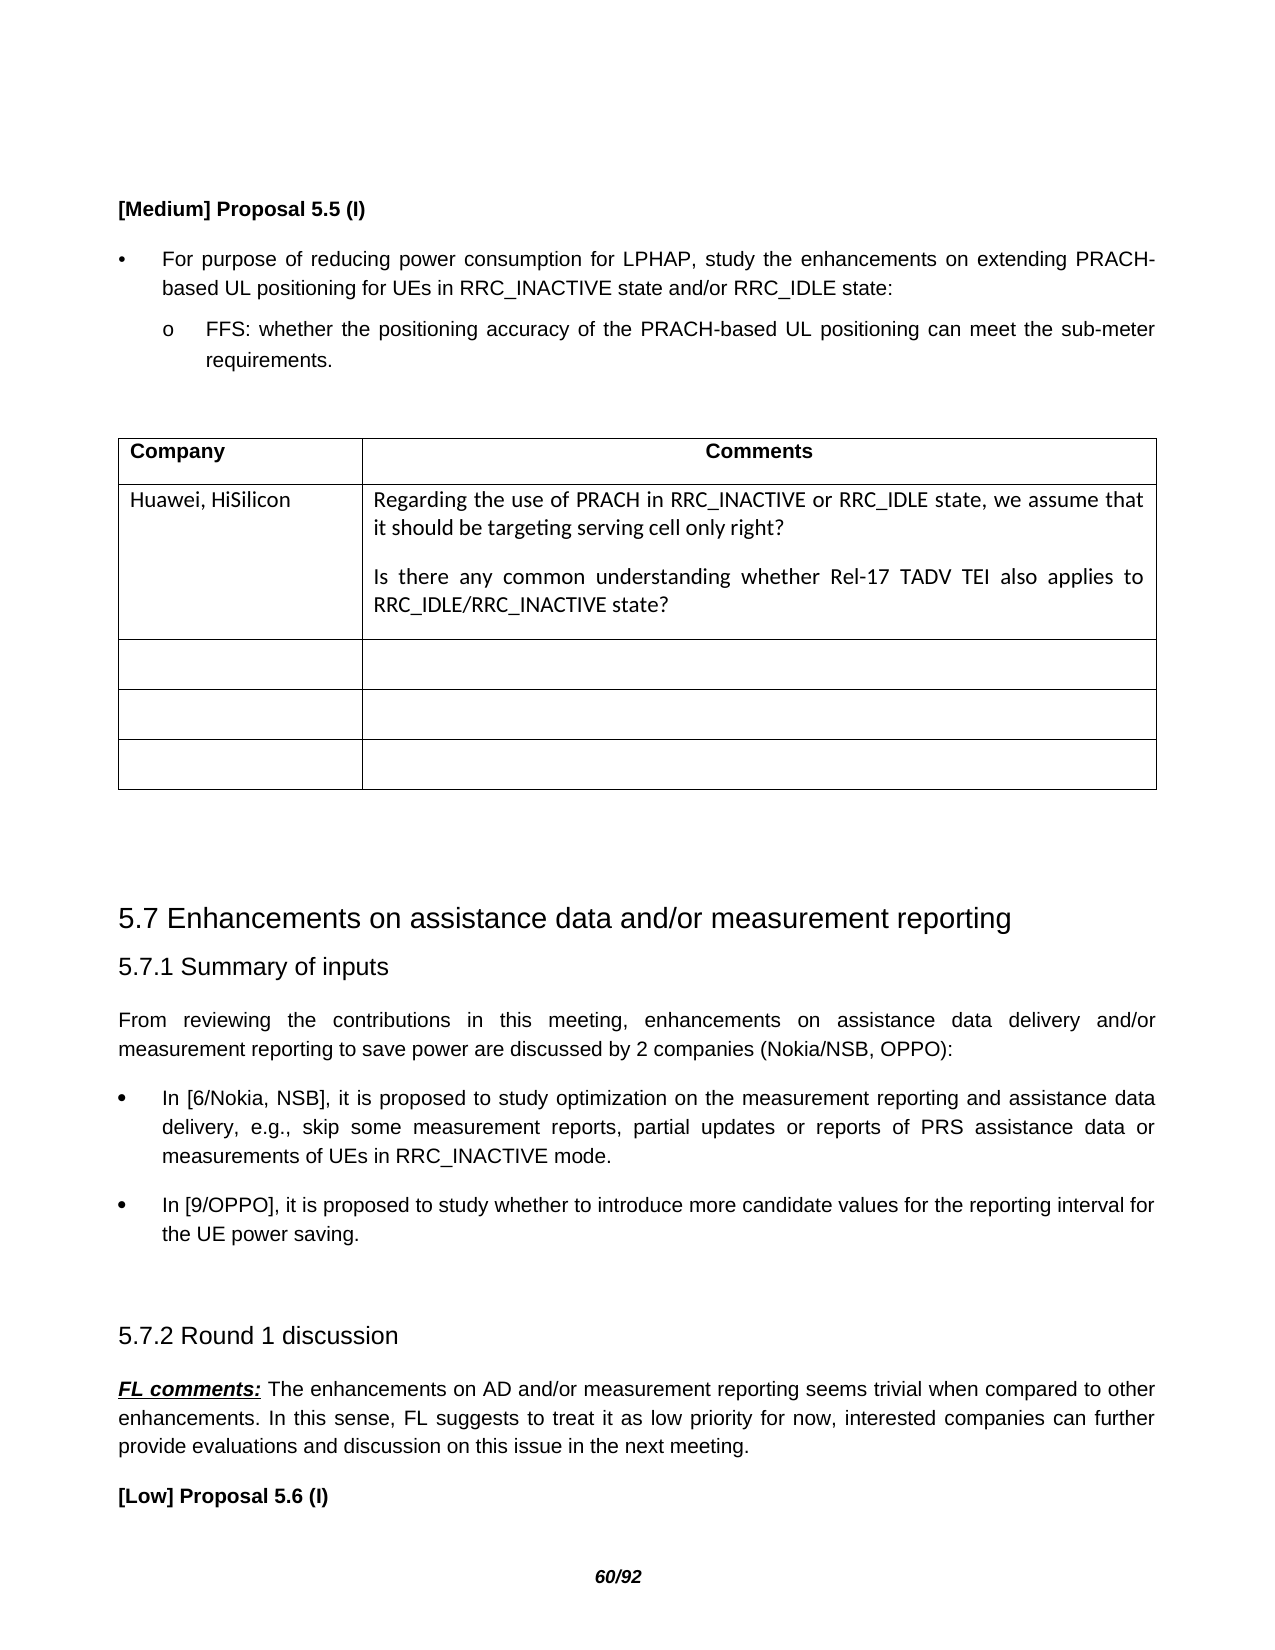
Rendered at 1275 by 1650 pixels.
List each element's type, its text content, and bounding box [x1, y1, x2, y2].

list In [9/OPPO], it is proposed to study whether to introduce more candidate values for the reporting interval for the UE power saving. [118, 1193, 1157, 1246]
table_cell [119, 740, 362, 789]
table_cell [363, 640, 1156, 689]
table_cell Huawei, HiSilicon [119, 485, 362, 639]
list For purpose of reducing power consumption for LPHAP, study the enhancements on extending PRACH-based UL positioning for UEs in RRC_INACTIVE state and/or RRC_IDLE state: [118, 247, 1157, 299]
subtitle 5.7 Enhancements on assistance data and/or measurement reporting [118, 901, 1157, 935]
table_cell [363, 690, 1156, 739]
table_cell [119, 640, 362, 689]
text [Low] Proposal 5.6 (I) [118, 1484, 1157, 1508]
table_header Comments [363, 439, 1156, 484]
table_header Company [119, 439, 362, 484]
table_cell [119, 690, 362, 739]
table_cell Regarding the use of PRACH in RRC_INACTIVE or RRC_IDLE state, we assume that it should be targeting serving cell only right? Is there any common understanding whether Rel-17 TADV TEI also applies to RRC_IDLE/RRC_INACTIVE state? [363, 485, 1156, 639]
text FL comments: The enhancements on AD and/or measurement reporting seems trivial when compared to other enhancements. In this sense, FL suggests to treat it as low priority for now, interested companies can further provide evaluations and discussion on this issue in the next meeting. [118, 1377, 1157, 1458]
text [Medium] Proposal 5.5 (I) [118, 197, 1157, 221]
table_cell [363, 740, 1156, 789]
text From reviewing the contributions in this meeting, enhancements on assistance data delivery and/or measurement reporting to save power are discussed by 2 companies (Nokia/NSB, OPPO): [118, 1008, 1157, 1060]
list In [6/Nokia, NSB], it is proposed to study optimization on the measurement reporting and assistance data delivery, e.g., skip some measurement reports, partial updates or reports of PRS assistance data or measurements of UEs in RRC_INACTIVE mode. [118, 1086, 1157, 1168]
text 5.7.2 Round 1 discussion [118, 1321, 1157, 1350]
text 5.7.1 Summary of inputs [118, 952, 1157, 981]
list FFS: whether the positioning accuracy of the PRACH-based UL positioning can meet the sub-meter requirements. [162, 317, 1157, 371]
